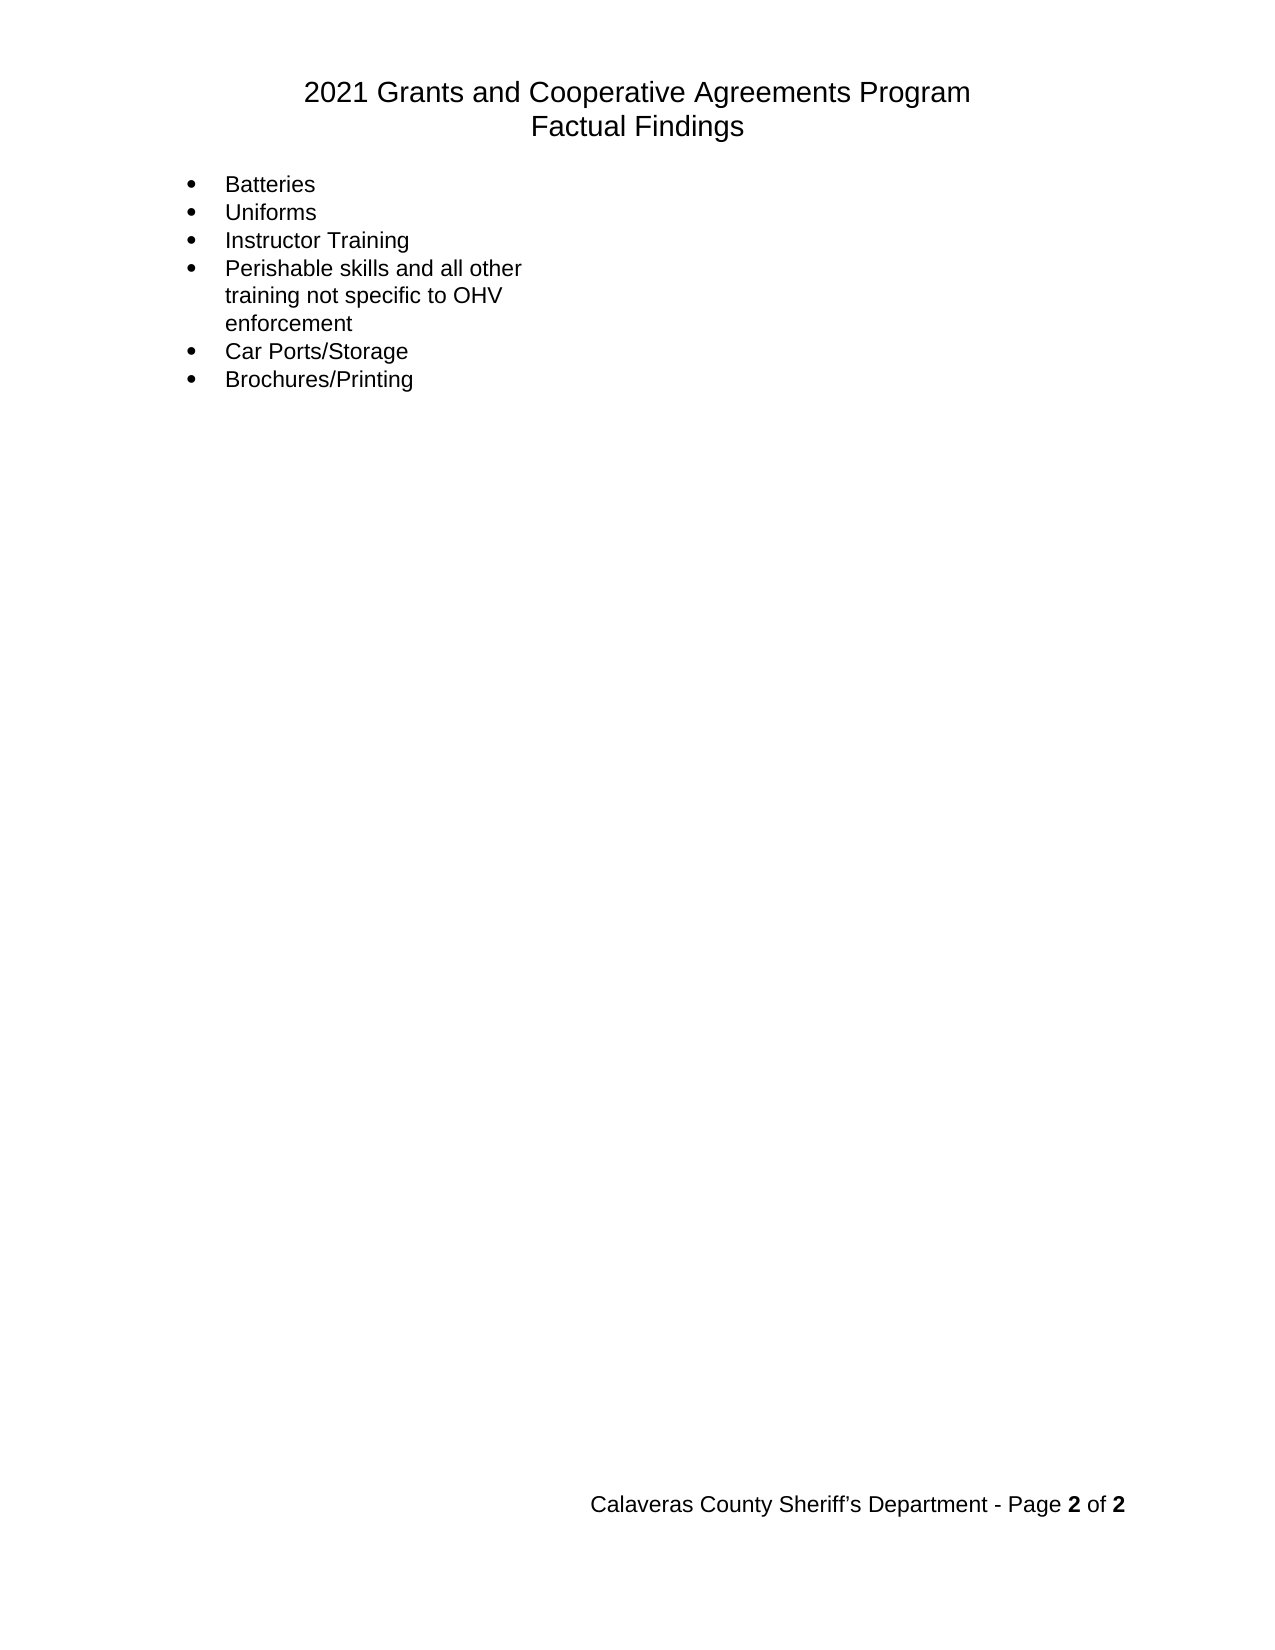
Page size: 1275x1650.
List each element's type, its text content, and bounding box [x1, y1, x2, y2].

list Uniforms [187, 199, 600, 225]
list Instructor Training [187, 227, 600, 253]
list Batteries [187, 171, 600, 197]
list Car Ports/Storage [187, 338, 600, 365]
list Perishable skills and all other training not specific to OHV enforcement [187, 254, 600, 337]
list Brochures/Printing [187, 366, 600, 393]
